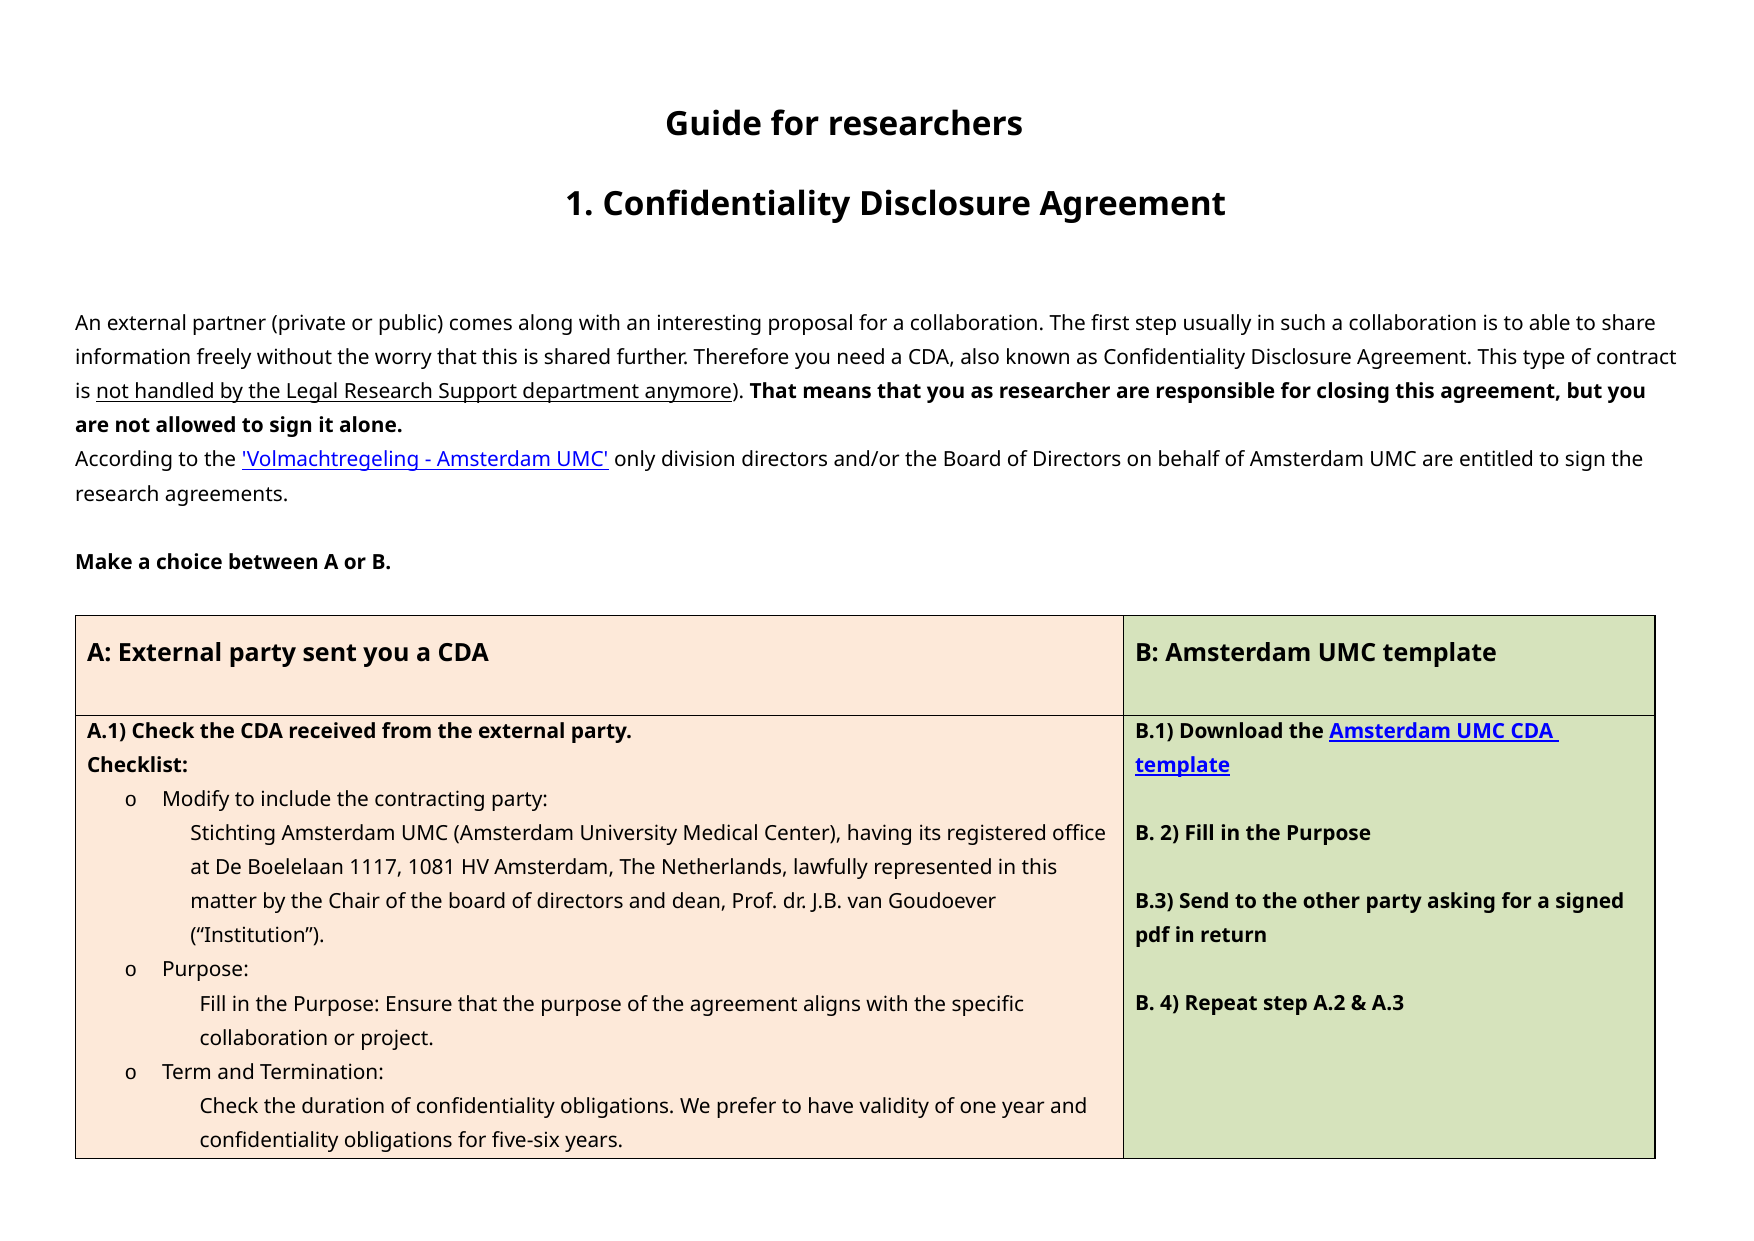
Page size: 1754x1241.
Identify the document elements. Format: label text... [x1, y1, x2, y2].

title Guide for researchers [591, 100, 1679, 145]
title Confidentiality Disclosure Agreement [112, 179, 1679, 225]
text An external partner (private or public) comes along with an interesting proposal for a collaboration. The first step usually in such a collaboration is to able to share information freely without the worry that this is shared further. Therefore you need a CDA, also known as Confidentiality Disclosure Agreement. This type of contract is not handled by the Legal Research Support department anymore). That means that you as researcher are responsible for closing this agreement, but you are not allowed to sign it alone. [75, 308, 1679, 439]
table_header A: External party sent you a CDA [76, 616, 1123, 715]
text Make a choice between A or B. [75, 547, 1679, 575]
text According to the 'Volmachtregeling - Amsterdam UMC' only division directors and/or the Board of Directors on behalf of Amsterdam UMC are entitled to sign the research agreements. [75, 444, 1679, 507]
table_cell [76, 716, 1123, 1158]
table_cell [1124, 716, 1654, 1158]
table_header B: Amsterdam UMC template [1124, 616, 1654, 715]
